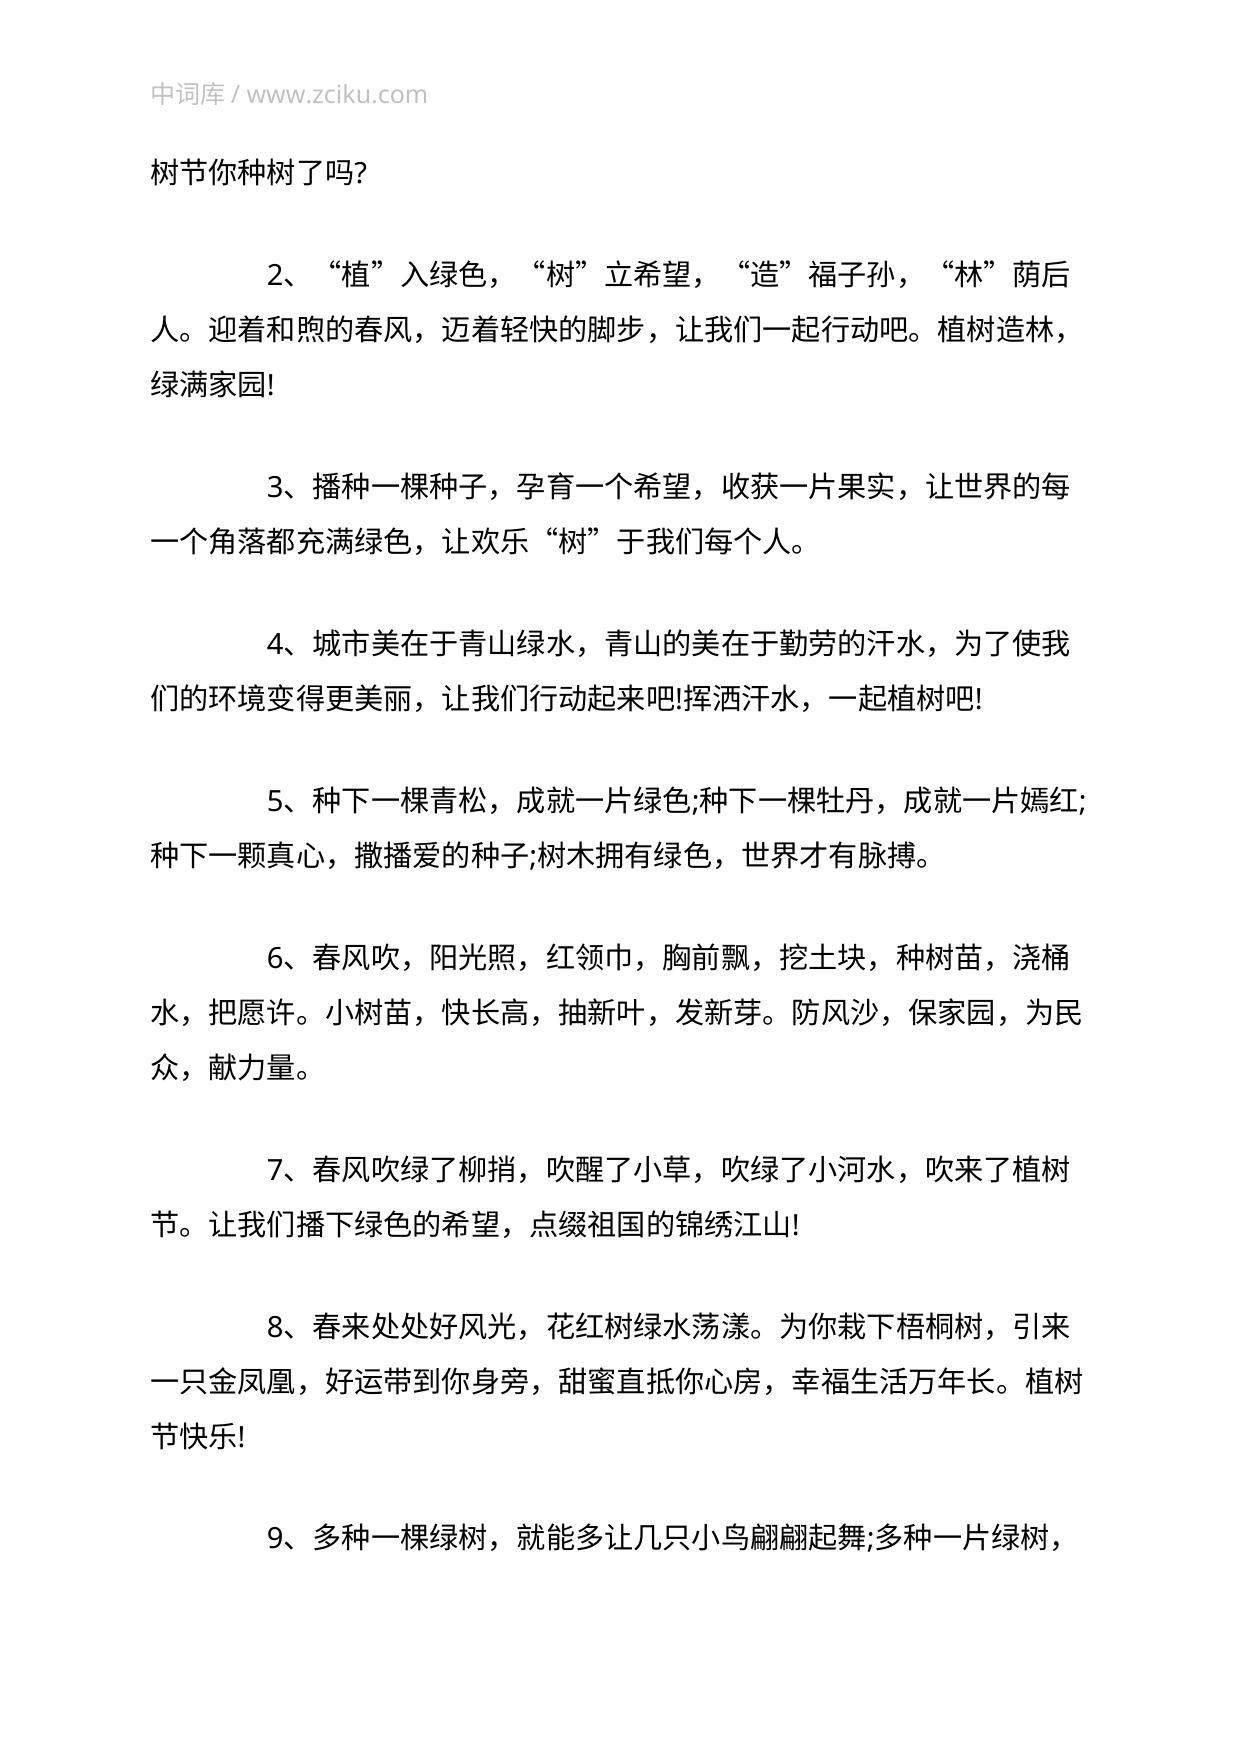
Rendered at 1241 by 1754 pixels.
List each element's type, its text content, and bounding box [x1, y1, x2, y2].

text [150, 1515, 1090, 1557]
text 6、春风吹，阳光照，红领巾，胸前飘，挖土块，种树苗，浇桶水，把愿许。小树苗，快长高，抽新叶，发新芽。防风沙，保家园，为民众，献力量。 [150, 934, 1090, 1087]
text 2、“植”入绿色，“树”立希望，“造”福子孙，“林”荫后人。迎着和煦的春风，迈着轻快的脚步，让我们一起行动吧。植树造林，绿满家园! [150, 252, 1090, 404]
text 3、播种一棵种子，孕育一个希望，收获一片果实，让世界的每一个角落都充满绿色，让欢乐“树”于我们每个人。 [150, 464, 1090, 561]
text 8、春来处处好风光，花红树绿水荡漾。为你栽下梧桐树，引来一只金凤凰，好运带到你身旁，甜蜜直抵你心房，幸福生活万年长。植树节快乐! [150, 1303, 1090, 1456]
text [150, 150, 1090, 192]
text 7、春风吹绿了柳捎，吹醒了小草，吹绿了小河水，吹来了植树节。让我们播下绿色的希望，点缀祖国的锦绣江山! [150, 1146, 1090, 1244]
text 5、种下一棵青松，成就一片绿色;种下一棵牡丹，成就一片嫣红;种下一颗真心，撒播爱的种子;树木拥有绿色，世界才有脉搏。 [150, 778, 1090, 875]
text 4、城市美在于青山绿水，青山的美在于勤劳的汗水，为了使我们的环境变得更美丽，让我们行动起来吧!挥洒汗水，一起植树吧! [150, 621, 1090, 718]
